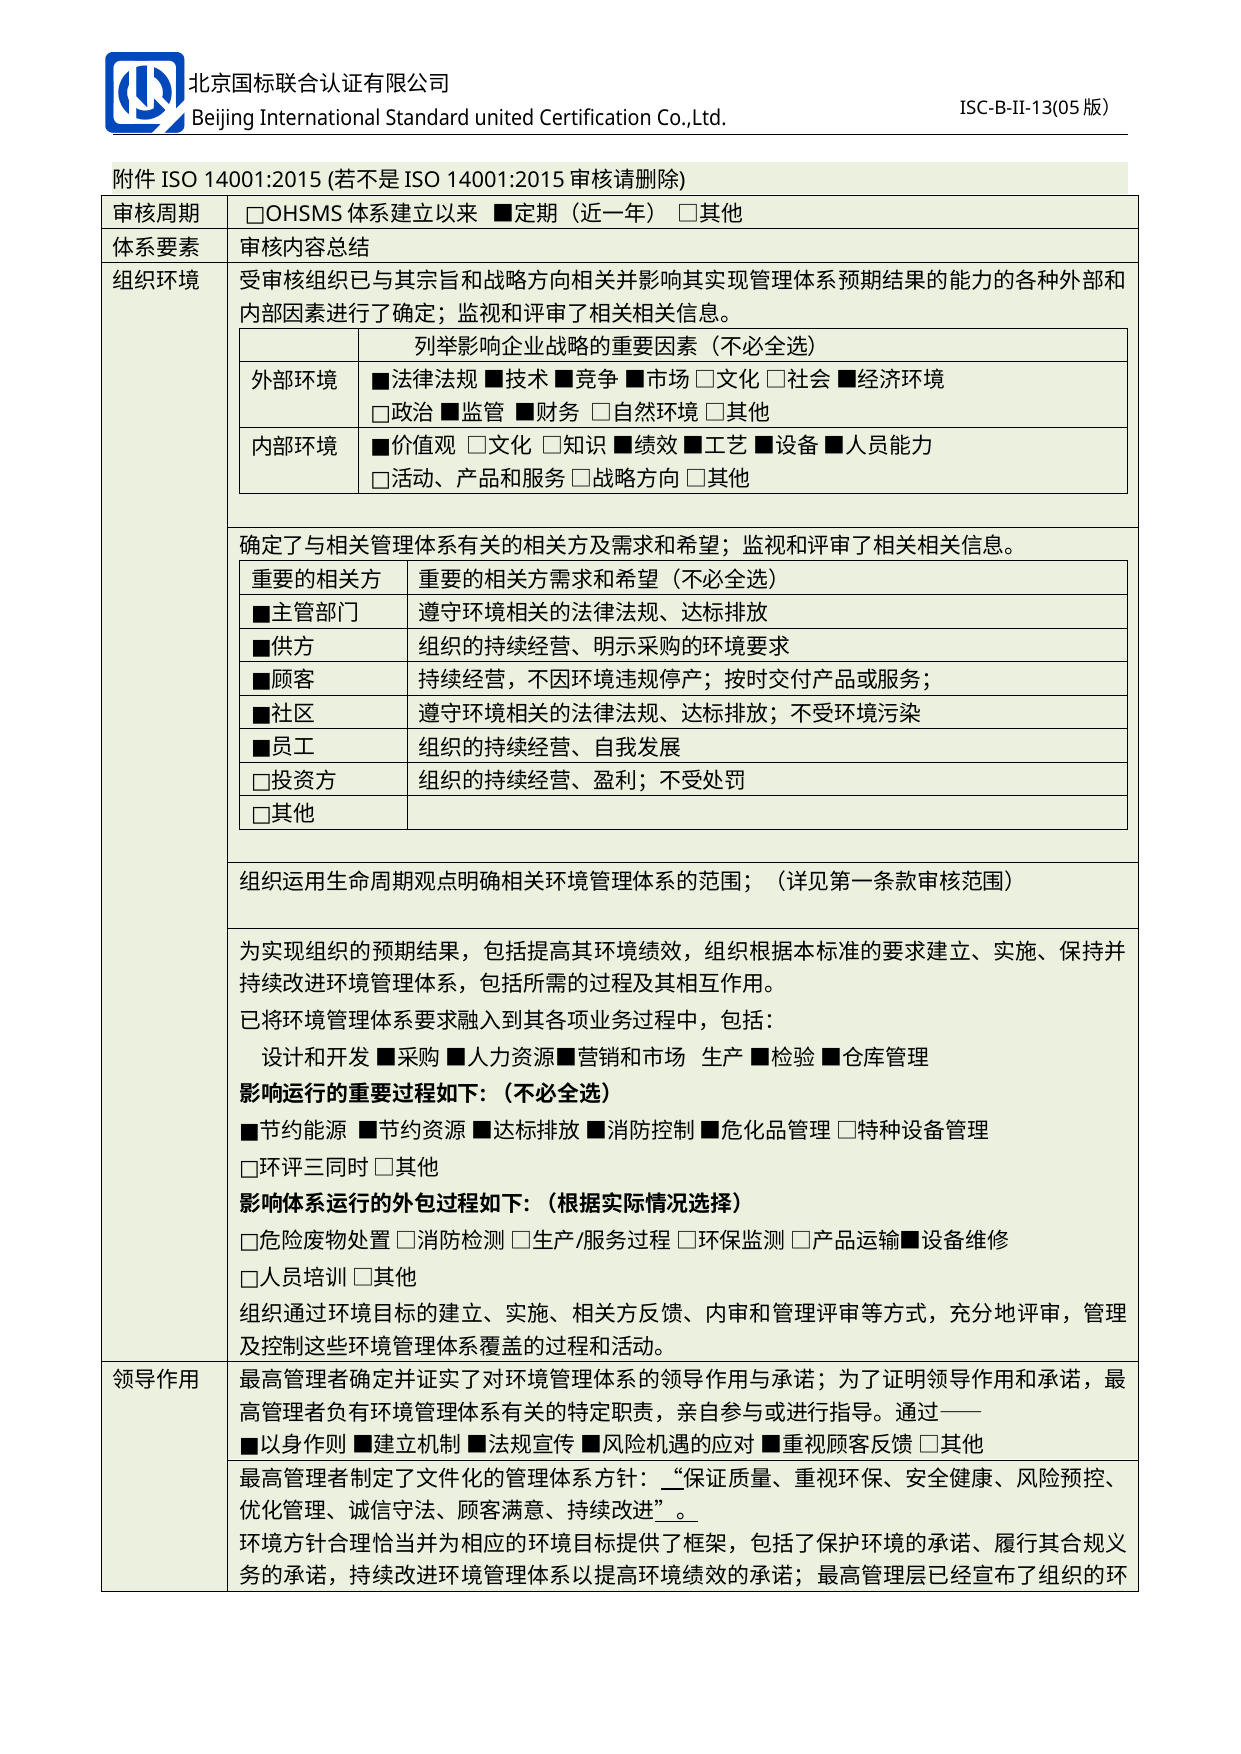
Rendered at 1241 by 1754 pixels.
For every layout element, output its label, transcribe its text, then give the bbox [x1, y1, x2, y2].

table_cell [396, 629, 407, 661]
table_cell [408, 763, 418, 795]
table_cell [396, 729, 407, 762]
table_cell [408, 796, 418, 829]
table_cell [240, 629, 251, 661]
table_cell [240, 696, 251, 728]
table_cell 受审核组织已与其宗旨和战略方向相关并影响其实现管理体系预期结果的能力的各种外部和内部因素进行了确定；监视和评审了相关相关信息。 [240, 362, 358, 427]
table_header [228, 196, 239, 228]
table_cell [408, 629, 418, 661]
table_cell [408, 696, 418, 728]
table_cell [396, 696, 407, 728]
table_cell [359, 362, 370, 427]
table_cell 确定了与相关管理体系有关的相关方及需求和希望；监视和评审了相关相关信息。 [408, 595, 1127, 628]
table_cell 领导作用 [102, 1362, 227, 1591]
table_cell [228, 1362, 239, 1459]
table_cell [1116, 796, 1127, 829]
picture [105, 52, 185, 133]
table_cell 确定了与相关管理体系有关的相关方及需求和希望；监视和评审了相关相关信息。 [408, 662, 1127, 695]
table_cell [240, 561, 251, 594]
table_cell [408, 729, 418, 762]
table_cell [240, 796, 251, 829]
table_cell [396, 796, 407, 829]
table_cell 确定了与相关管理体系有关的相关方及需求和希望；监视和评审了相关相关信息。 [240, 662, 407, 695]
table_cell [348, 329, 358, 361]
table_cell 组织环境 [102, 263, 227, 1361]
table_cell 确定了与相关管理体系有关的相关方及需求和希望；监视和评审了相关相关信息。 [240, 595, 407, 628]
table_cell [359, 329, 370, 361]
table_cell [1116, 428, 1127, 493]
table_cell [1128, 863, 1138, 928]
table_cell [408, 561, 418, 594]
table_cell 受审核组织已与其宗旨和战略方向相关并影响其实现管理体系预期结果的能力的各种外部和内部因素进行了确定；监视和评审了相关相关信息。 [240, 428, 358, 493]
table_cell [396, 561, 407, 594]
text 附件 ISO 14001:2015 (若不是ISO 14001:2015审核请删除) [112, 162, 1128, 194]
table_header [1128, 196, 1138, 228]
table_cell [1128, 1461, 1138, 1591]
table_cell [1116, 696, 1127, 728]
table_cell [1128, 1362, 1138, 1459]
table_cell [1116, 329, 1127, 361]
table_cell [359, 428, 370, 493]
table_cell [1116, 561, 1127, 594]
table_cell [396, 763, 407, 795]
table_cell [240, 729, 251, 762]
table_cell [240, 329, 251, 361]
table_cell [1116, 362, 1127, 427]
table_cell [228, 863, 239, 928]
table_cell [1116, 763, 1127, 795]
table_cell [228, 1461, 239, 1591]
table_cell 为实现组织的预期结果，包括提高其环境绩效，组织根据本标准的要求建立、实施、保持并持续改进环境管理体系，包括所需的过程及其相互作用。 已将环境管理体系要求融入到其各项业务过程中，包括： 设计和开发 ■采购 ■人力资源■营销和市场 生产 ■检验 ■仓库管理 影响运行的重要过程如下: （不必全选） ■节约能源 ■节约资源 ■达标排放 ■消防控制 ■危化品管理 □特种设备管理 □环评三同时 □其他 影响体系运行的外包过程如下: （根据实际情况选择） □危险废物处置 □消防检测 □生产/服务过程 □环保监测 □产品运输■设备维修 □人员培训 □其他 组织通过环境目标的建立、实施、相关方反馈、内审和管理评审等方式，充分地评审，管理及控制这些环境管理体系覆盖的过程和活动。 [228, 929, 1138, 1361]
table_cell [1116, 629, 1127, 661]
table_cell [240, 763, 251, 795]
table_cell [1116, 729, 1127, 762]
